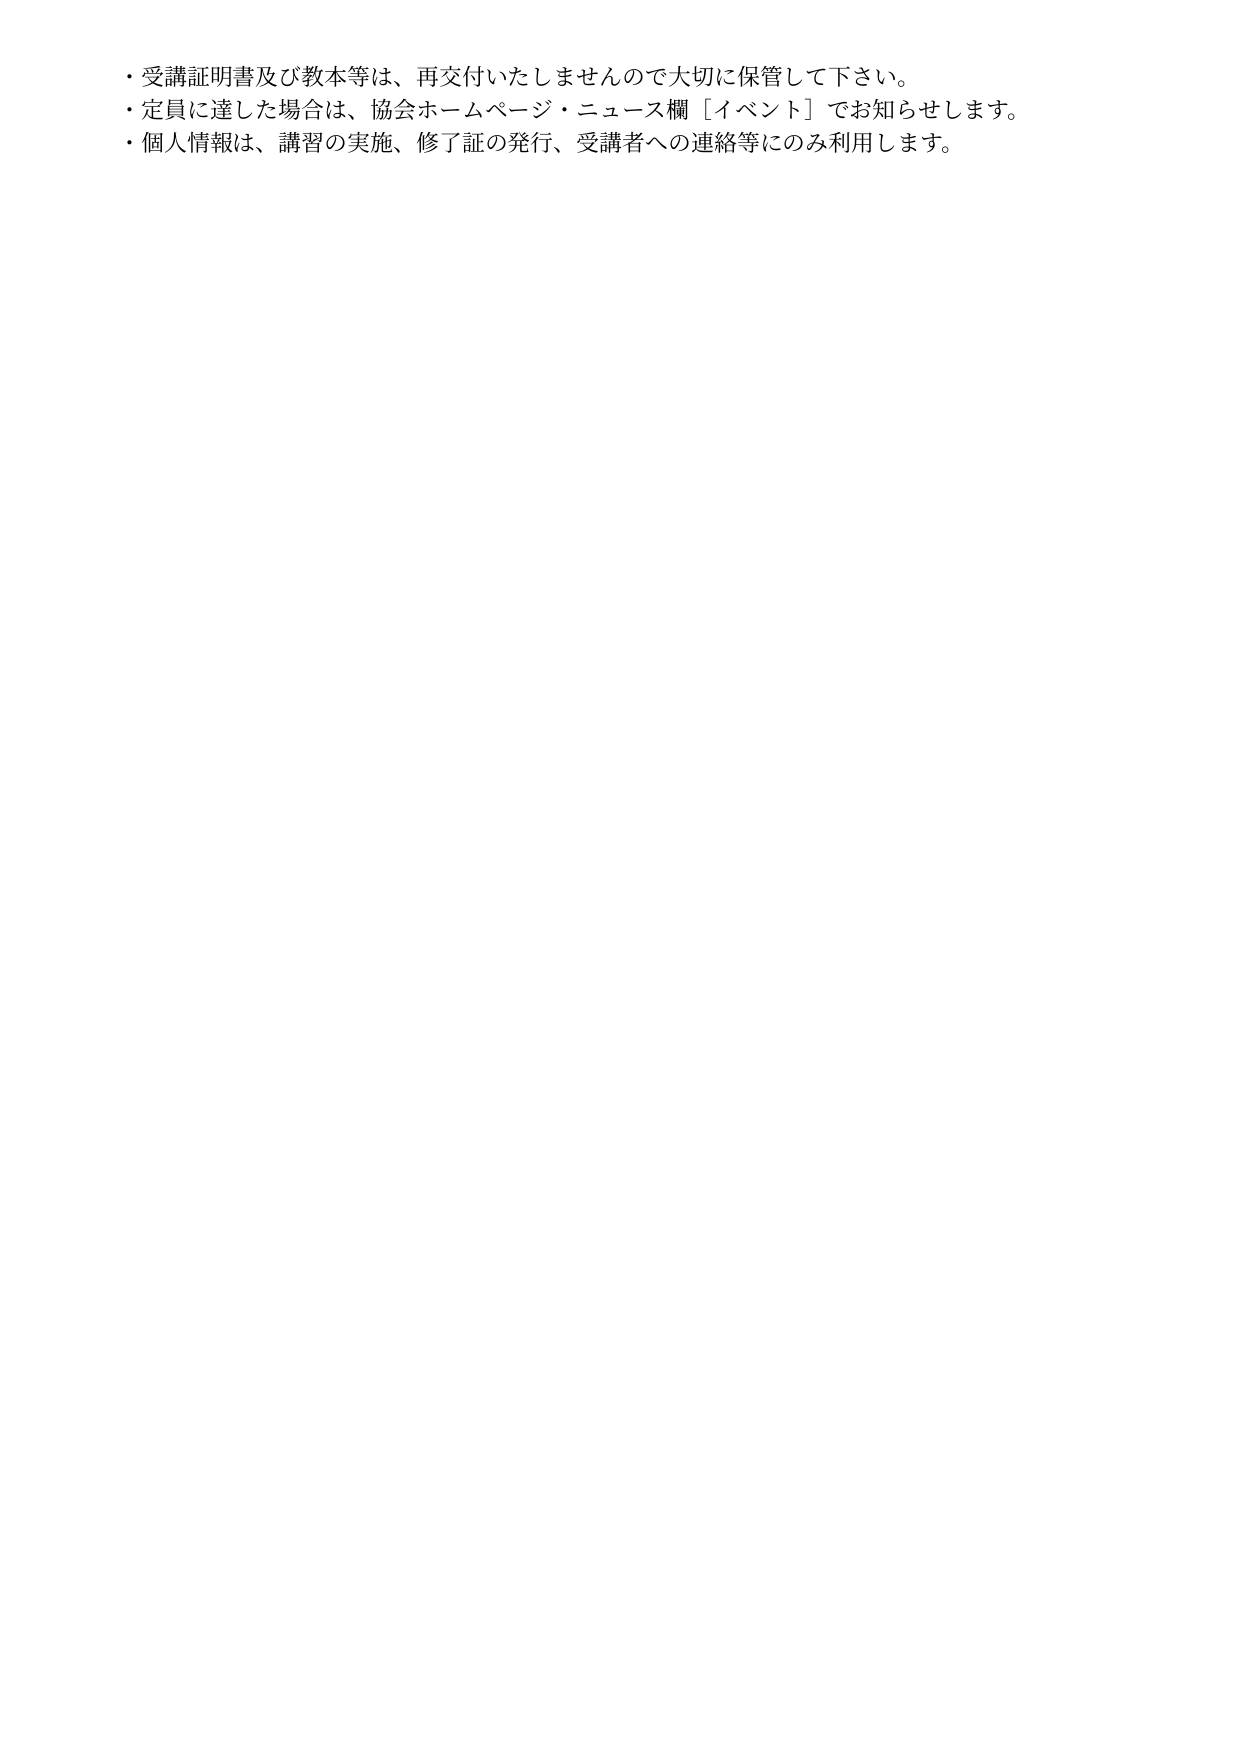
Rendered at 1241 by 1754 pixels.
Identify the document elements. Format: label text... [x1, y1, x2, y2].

text ・受講証明書及び教本等は、再交付いたしませんので大切に保管して下さい。 [118, 59, 1152, 92]
text ・定員に達した場合は、協会ホームページ・ニュース欄［イベント］でお知らせします。 [118, 92, 1152, 125]
text ・個人情報は、講習の実施、修了証の発行、受講者への連絡等にのみ利用します。 [118, 125, 1152, 158]
